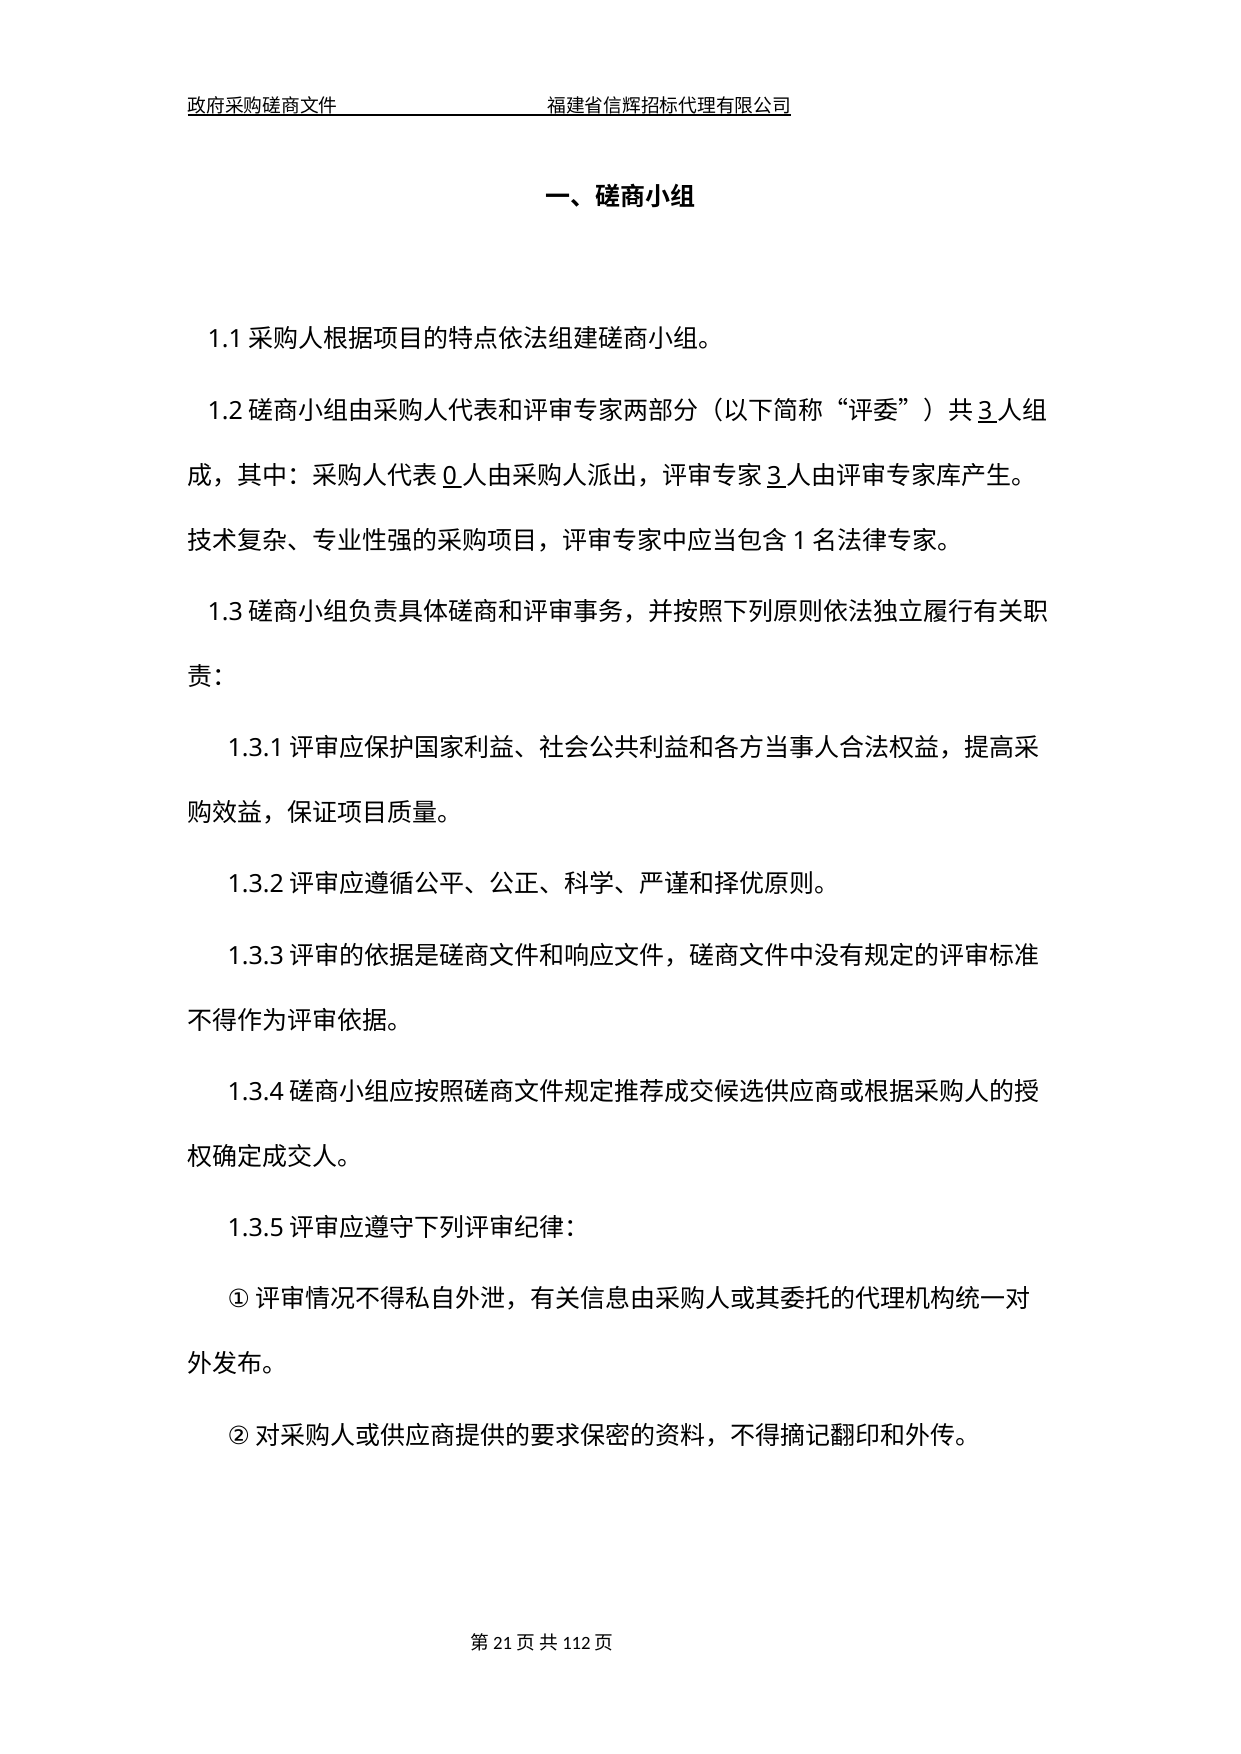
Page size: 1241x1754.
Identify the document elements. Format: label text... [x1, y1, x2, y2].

text 1.3.4磋商小组应按照磋商文件规定推荐成交候选供应商或根据采购人的授权确定成交人。 [187, 1057, 1053, 1187]
text ①评审情况不得私自外泄，有关信息由采购人或其委托的代理机构统一对外发布。 [187, 1264, 1053, 1394]
text ②对采购人或供应商提供的要求保密的资料，不得摘记翻印和外传。 [187, 1401, 1053, 1466]
text 1.3.2评审应遵循公平、公正、科学、严谨和择优原则。 [187, 849, 1053, 914]
text 1.3磋商小组负责具体磋商和评审事务，并按照下列原则依法独立履行有关职责： [187, 577, 1053, 707]
text 一、磋商小组 [187, 162, 1053, 227]
text 1.3.1评审应保护国家利益、社会公共利益和各方当事人合法权益，提高采购效益，保证项目质量。 [187, 713, 1053, 843]
text 1.3.3评审的依据是磋商文件和响应文件，磋商文件中没有规定的评审标准不得作为评审依据。 [187, 921, 1053, 1051]
text 1.1采购人根据项目的特点依法组建磋商小组。 [187, 304, 1053, 369]
text 1.2磋商小组由采购人代表和评审专家两部分（以下简称“评委”）共3人组成，其中：采购人代表0人由采购人派出，评审专家3人由评审专家库产生。技术复杂、专业性强的采购项目，评审专家中应当包含1名法律专家。 [187, 376, 1053, 571]
text 1.3.5评审应遵守下列评审纪律： [187, 1193, 1053, 1258]
